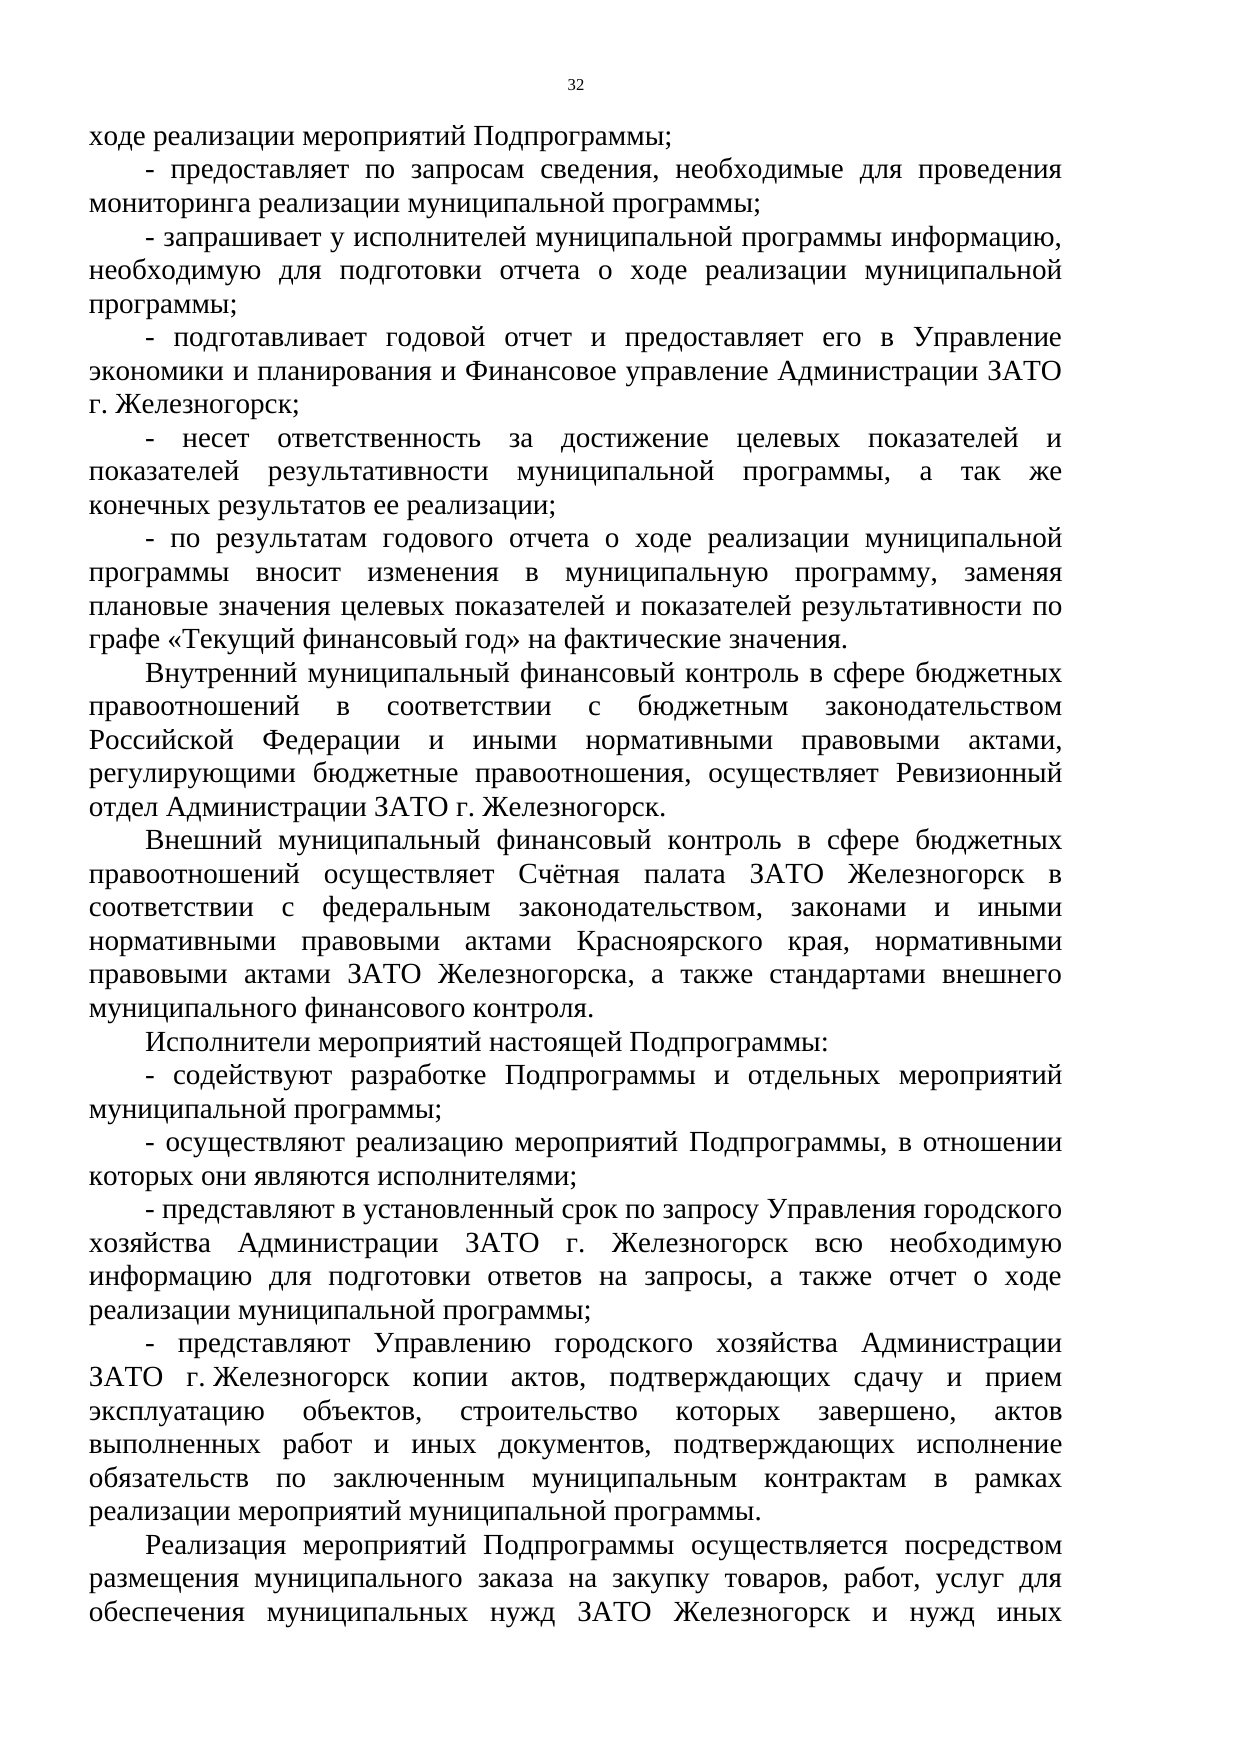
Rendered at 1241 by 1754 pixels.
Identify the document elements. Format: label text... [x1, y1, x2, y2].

text - несет ответственность за достижение целевых показателей и показателей результативности муниципальной программы, а так же конечных результатов ее реализации; [89, 420, 1063, 521]
text - осуществляют реализацию мероприятий Подпрограммы, в отношении которых они являются исполнителями; [89, 1124, 1063, 1191]
text - представляют в установленный срок по запросу Управления городского хозяйства Администрации ЗАТО г. Железногорск всю необходимую информацию для подготовки ответов на запросы, а также отчет о ходе реализации муниципальной программы; [89, 1191, 1063, 1326]
text - по результатам годового отчета о ходе реализации муниципальной программы вносит изменения в муниципальную программу, заменяя плановые значения целевых показателей и показателей результативности по графе «Текущий финансовый год» на фактические значения. [89, 521, 1063, 655]
text - запрашивает у исполнителей муниципальной программы информацию, необходимую для подготовки отчета о ходе реализации муниципальной программы; [89, 219, 1063, 319]
text - предоставляет по запросам сведения, необходимые для проведения мониторинга реализации муниципальной программы; [89, 152, 1063, 219]
text - содействуют разработке Подпрограммы и отдельных мероприятий муниципальной программы; [89, 1057, 1063, 1124]
text Исполнители мероприятий настоящей Подпрограммы: [89, 1024, 1063, 1057]
text - подготавливает годовой отчет и предоставляет его в Управление экономики и планирования и Финансовое управление Администрации ЗАТО г. Железногорск; [89, 319, 1063, 420]
text Внутренний муниципальный финансовый контроль в сфере бюджетных правоотношений в соответствии с бюджетным законодательством Российской Федерации и иными нормативными правовыми актами, регулирующими бюджетные правоотношения, осуществляет Ревизионный отдел Администрации ЗАТО г. Железногорск. [89, 655, 1063, 822]
text - координирует деятельность исполнителей муниципальной программы в ходе реализации мероприятий Подпрограммы; [89, 118, 1063, 152]
text Внешний муниципальный финансовый контроль в сфере бюджетных правоотношений осуществляет Счётная палата ЗАТО Железногорск в соответствии с федеральным законодательством, законами и иными нормативными правовыми актами Красноярского края, нормативными правовыми актами ЗАТО Железногорска, а также стандартами внешнего муниципального финансового контроля. [89, 822, 1063, 1024]
text - представляют Управлению городского хозяйства Администрации ЗАТО г. Железногорск копии актов, подтверждающих сдачу и прием эксплуатацию объектов, строительство которых завершено, актов выполненных работ и иных документов, подтверждающих исполнение обязательств по заключенным муниципальным контрактам в рамках реализации мероприятий муниципальной программы. [89, 1326, 1063, 1527]
